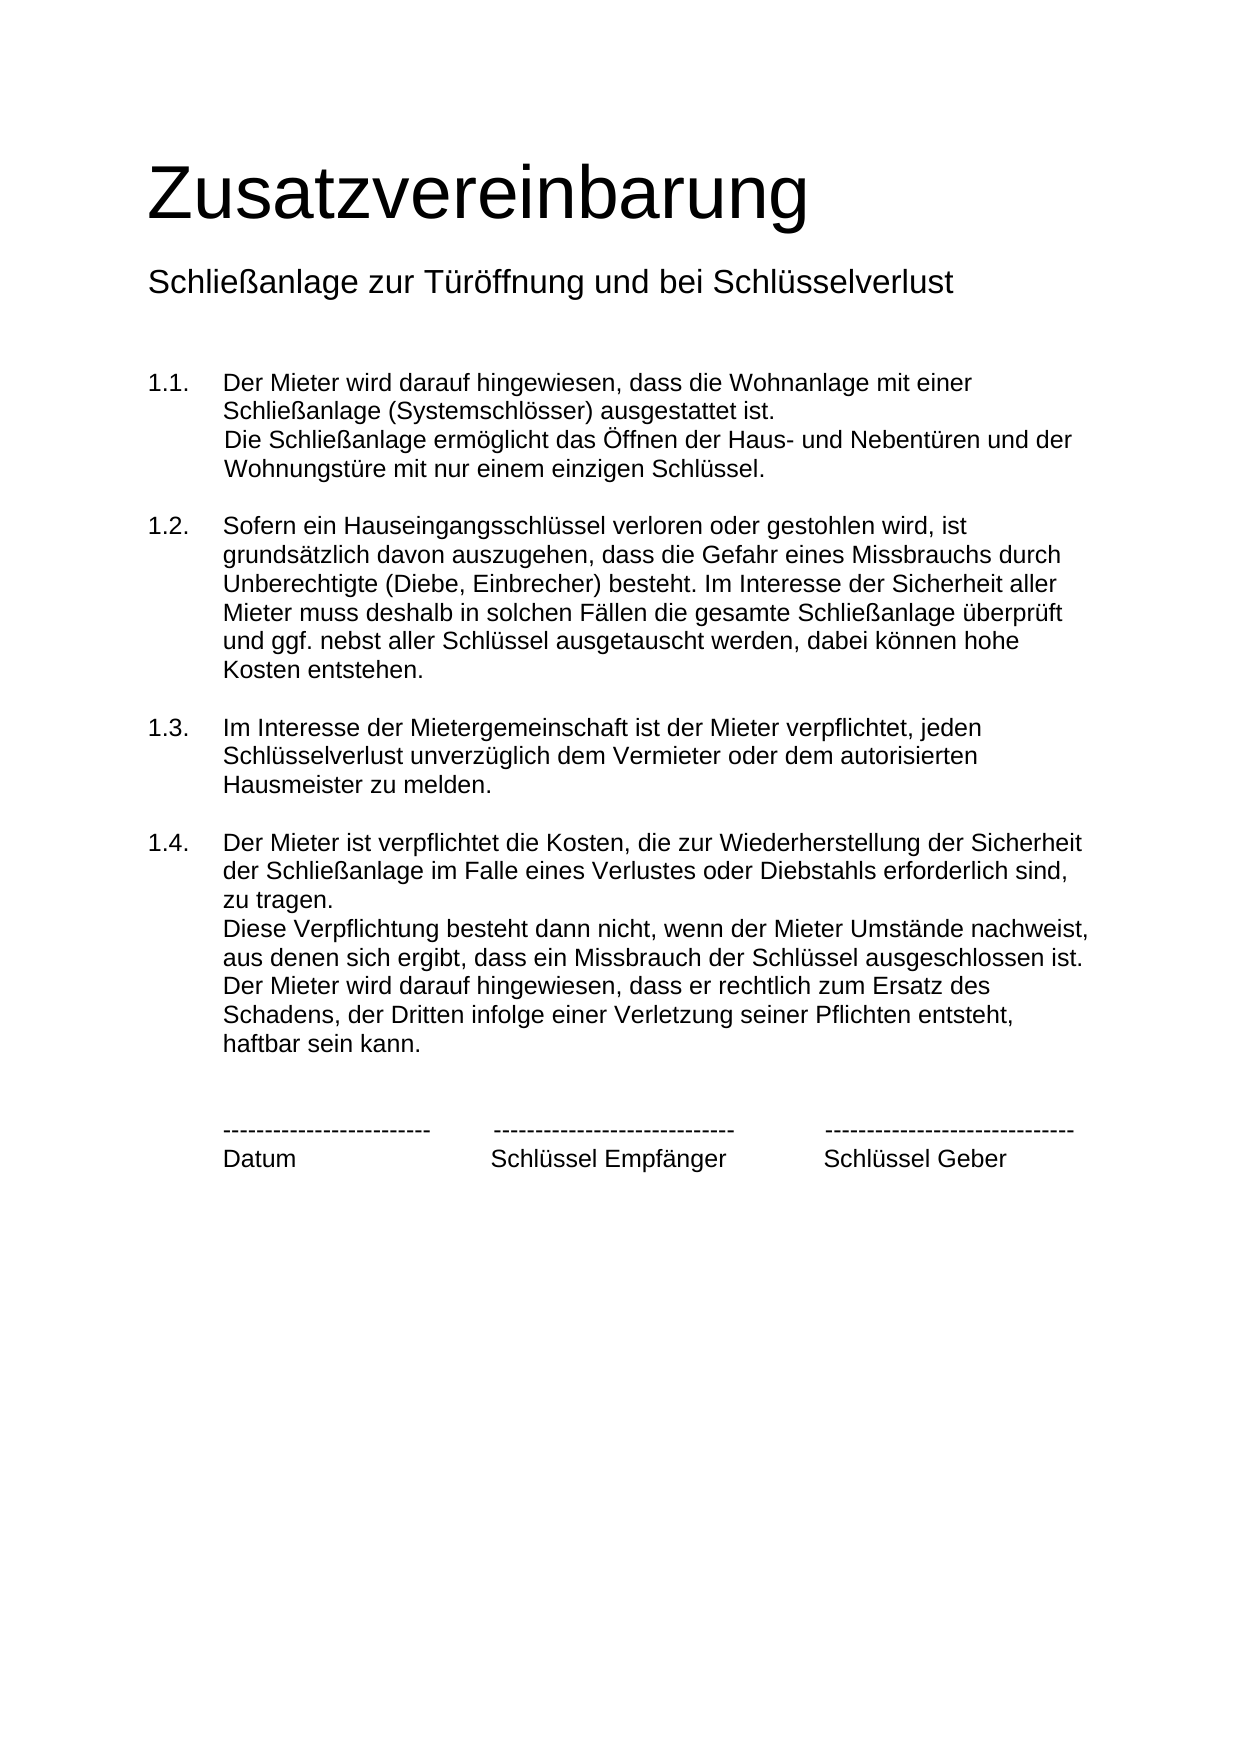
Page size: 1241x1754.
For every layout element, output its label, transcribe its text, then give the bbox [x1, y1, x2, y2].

text ------------------------- ----------------------------- ------------------------------ [223, 1115, 1093, 1144]
list grundsätzlich davon auszugehen, dass die Gefahr eines Missbrauchs durch Unberechtigte (Diebe, Einbrecher) besteht. Im Interesse der Sicherheit aller Mieter muss deshalb in solchen Fällen die gesamte Schließanlage überprüft und ggf. nebst aller Schlüssel ausgetauscht werden, dabei können hohe Kosten entstehen. [223, 540, 1093, 684]
list Im Interesse der Mietergemeinschaft ist der Mieter verpflichtet, jeden Schlüsselverlust unverzüglich dem Vermieter oder dem autorisierten Hausmeister zu melden. [148, 712, 1093, 799]
text Schließanlage zur Türöffnung und bei Schlüsselverlust [148, 262, 1093, 300]
text Datum Schlüssel Empfänger Schlüssel Geber [223, 1144, 1093, 1172]
text Wohnungstüre mit nur einem einzigen Schlüssel. [148, 454, 1093, 482]
list Sofern ein Hauseingangsschlüssel verloren oder gestohlen wird, ist [148, 511, 1093, 540]
text Diese Verpflichtung besteht dann nicht, wenn der Mieter Umstände nachweist, aus denen sich ergibt, dass ein Missbrauch der Schlüssel ausgeschlossen ist. Der Mieter wird darauf hingewiesen, dass er rechtlich zum Ersatz des Schadens, der Dritten infolge einer Verletzung seiner Pflichten entsteht, haftbar sein kann. [223, 914, 1093, 1057]
list Der Mieter wird darauf hingewiesen, dass die Wohnanlage mit einer Schließanlage (Systemschlösser) ausgestattet ist. [148, 367, 1093, 425]
list Der Mieter ist verpflichtet die Kosten, die zur Wiederherstellung der Sicherheit der Schließanlage im Falle eines Verlustes oder Diebstahls erforderlich sind, zu tragen. [148, 827, 1093, 914]
text Die Schließanlage ermöglicht das Öffnen der Haus- und Nebentüren und der [148, 425, 1093, 454]
text Zusatzvereinbarung [148, 148, 1093, 234]
